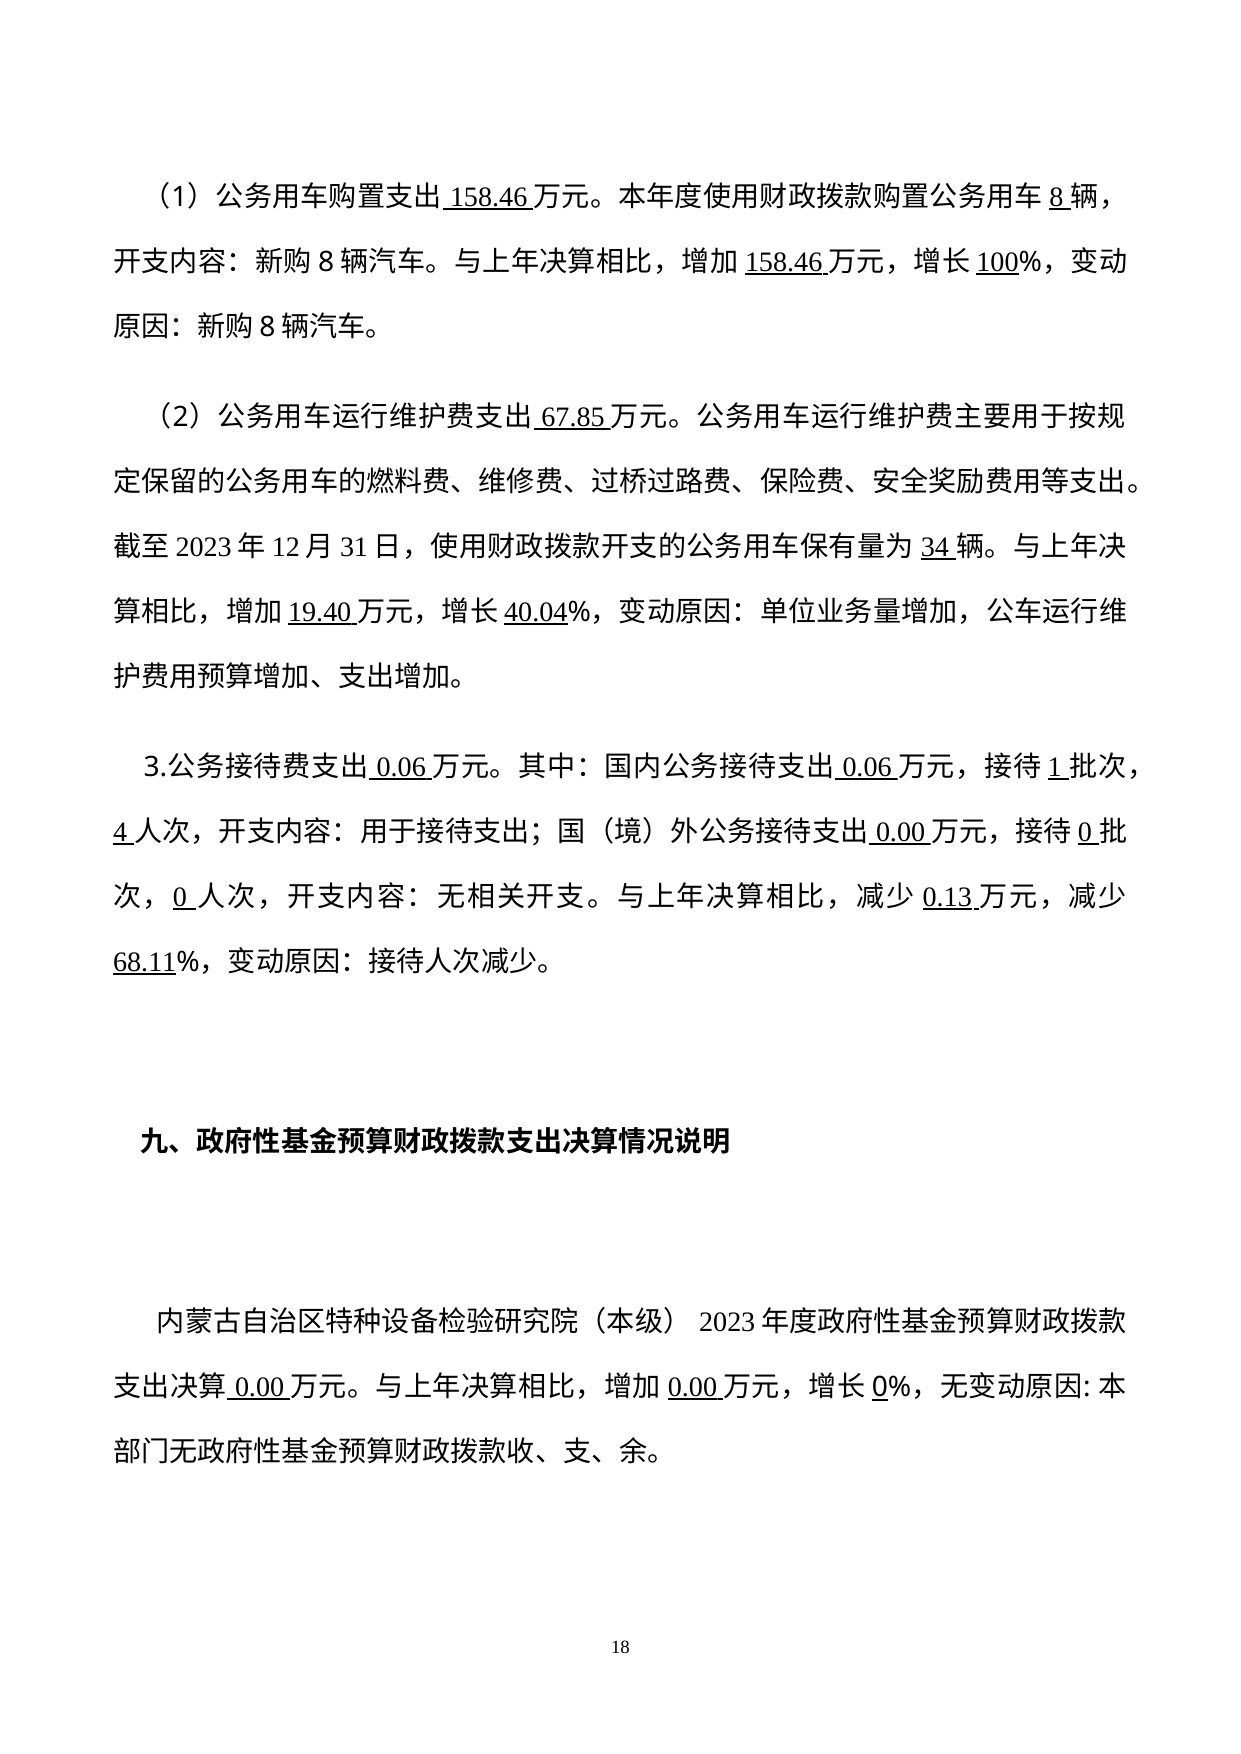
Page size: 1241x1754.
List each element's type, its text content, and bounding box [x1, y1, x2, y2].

text （2）公务用车运行维护费支出 67.85万元。公务用车运行维护费主要用于按规定保留的公务用车的燃料费、维修费、过桥过路费、保险费、安全奖励费用等支出。截至2023年12月31日，使用财政拨款开支的公务用车保有量为34 辆。与上年决算相比，增加19.40万元，增长40.04%，变动原因：单位业务量增加，公车运行维护费用预算增加、支出增加。 [113, 382, 1127, 707]
text 3.公务接待费支出 0.06万元。其中：国内公务接待支出 0.06万元，接待1 批次，4 人次，开支内容：用于接待支出；国（境）外公务接待支出 0.00万元，接待0 批次，0 人次，开支内容：无相关开支。与上年决算相比，减少0.13万元，减少68.11%，变动原因：接待人次减少。 [113, 732, 1127, 992]
text 九、政府性基金预算财政拨款支出决算情况说明 [113, 1107, 1127, 1172]
text 内蒙古自治区特种设备检验研究院（本级） 2023年度政府性基金预算财政拨款支出决算 0.00万元。与上年决算相比，增加0.00万元，增长0%，无变动原因: 本部门无政府性基金预算财政拨款收、支、余。 [113, 1287, 1127, 1482]
text （1）公务用车购置支出 158.46万元。本年度使用财政拨款购置公务用车8 辆，开支内容：新购8辆汽车。与上年决算相比，增加158.46万元，增长100%，变动原因：新购8辆汽车。 [113, 162, 1127, 357]
